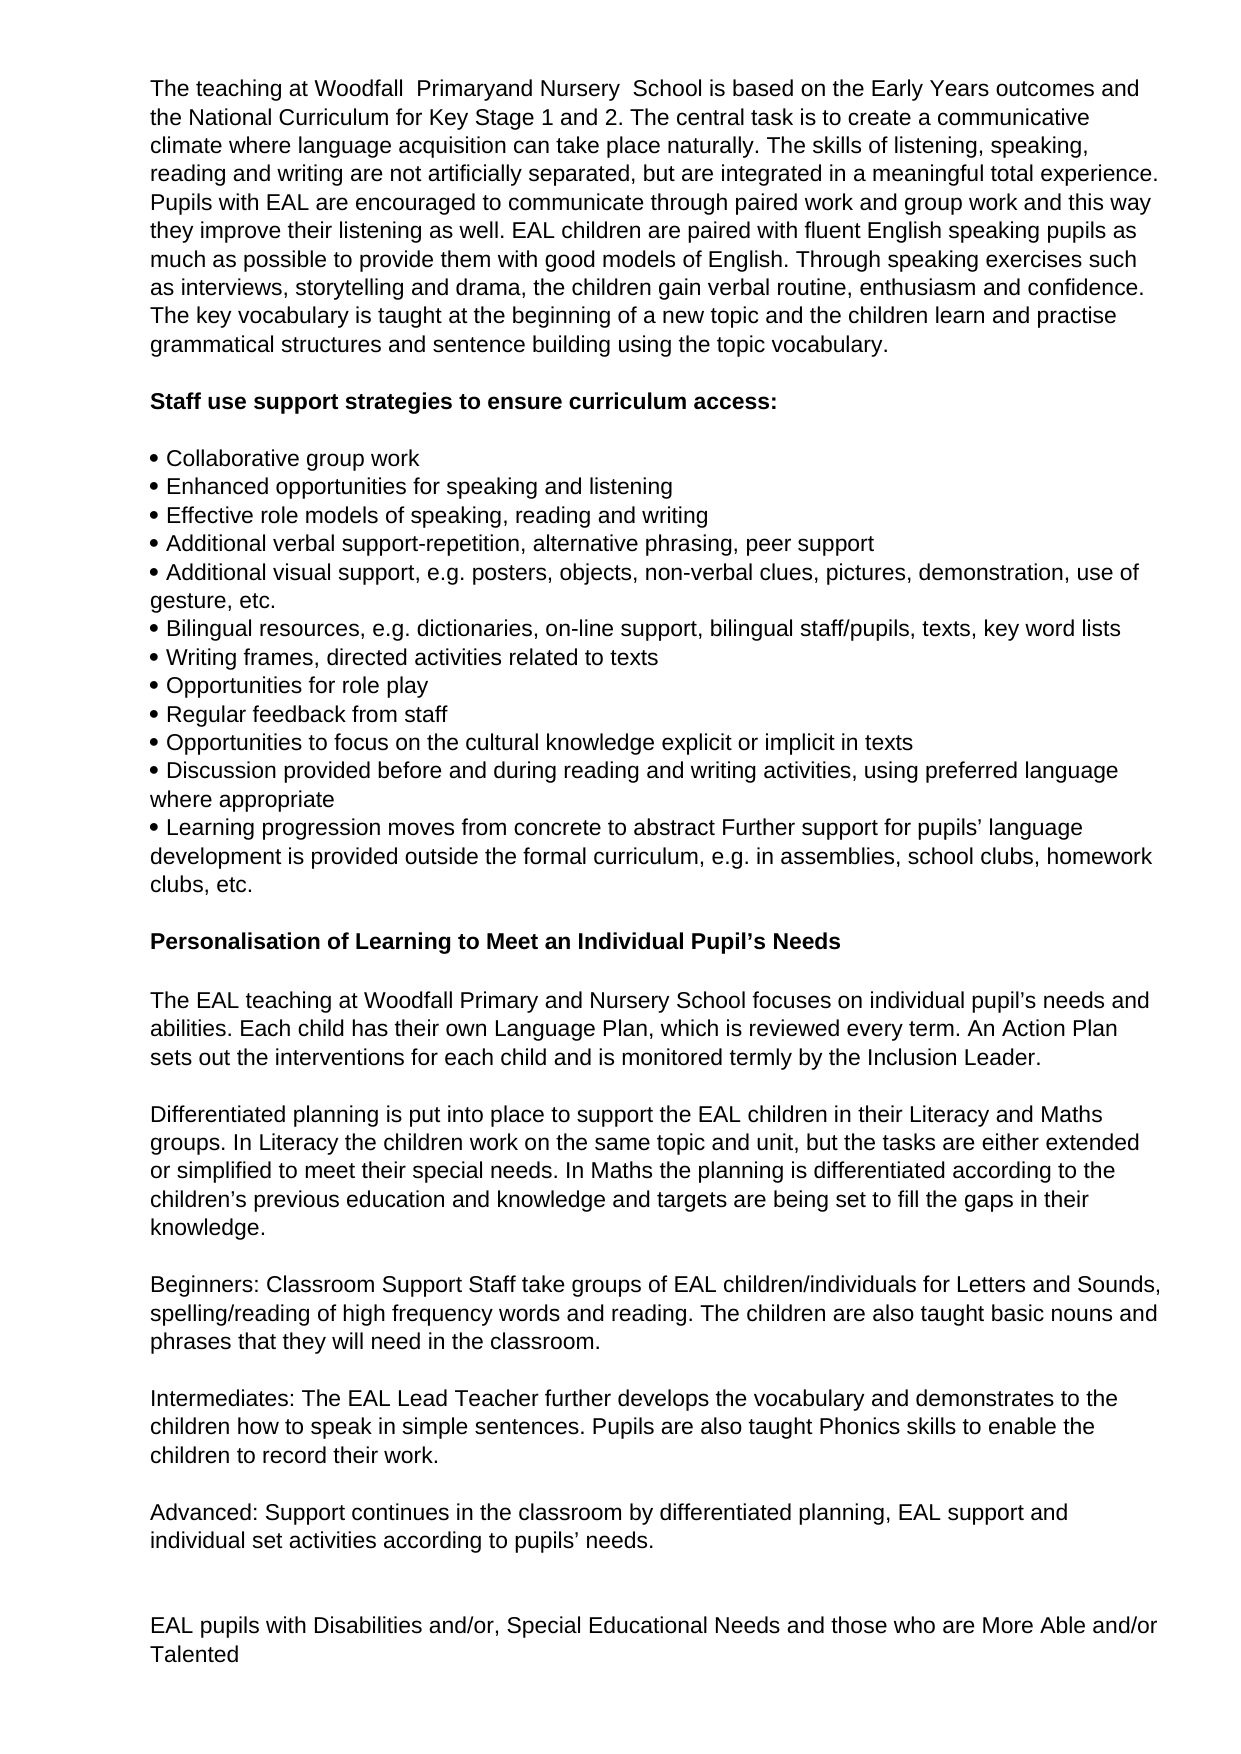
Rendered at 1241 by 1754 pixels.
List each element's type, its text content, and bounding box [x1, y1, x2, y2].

list Opportunities for role play [150, 672, 1165, 698]
list Regular feedback from staff [150, 701, 1165, 727]
list Additional verbal support-repetition, alternative phrasing, peer support [150, 530, 1165, 556]
list Discussion provided before and during reading and writing activities, using preferred language where appropriate [150, 757, 1165, 812]
list Advanced: Support continues in the classroom by differentiated planning, EAL support and individual set activities according to pupils’ needs. [150, 1499, 1165, 1553]
list EAL pupils with Disabilities and/or, Special Educational Needs and those who are More Able and/or Talented [150, 1612, 1165, 1667]
list Beginners: Classroom Support Staff take groups of EAL children/individuals for Letters and Sounds, spelling/reading of high frequency words and reading. The children are also taught basic nouns and phrases that they will need in the classroom. [150, 1271, 1165, 1354]
list Bilingual resources, e.g. dictionaries, on-line support, bilingual staff/pupils, texts, key word lists [150, 615, 1165, 642]
list Personalisation of Learning to Meet an Individual Pupil’s Needs [150, 928, 1165, 954]
list Intermediates: The EAL Lead Teacher further develops the vocabulary and demonstrates to the children how to speak in simple sentences. Pupils are also taught Phonics skills to enable the children to record their work. [150, 1385, 1165, 1468]
list Enhanced opportunities for speaking and listening [150, 473, 1165, 499]
list Writing frames, directed activities related to texts [150, 644, 1165, 670]
list Additional visual support, e.g. posters, objects, non-verbal clues, pictures, demonstration, use of gesture, etc. [150, 558, 1165, 613]
list Opportunities to focus on the cultural knowledge explicit or implicit in texts [150, 729, 1165, 755]
list Collaborative group work [150, 445, 1165, 471]
list Differentiated planning is put into place to support the EAL children in their Literacy and Maths groups. In Literacy the children work on the same topic and unit, but the tasks are either extended or simplified to meet their special needs. In Maths the planning is differentiated according to the children’s previous education and knowledge and targets are being set to fill the gaps in their knowledge. [150, 1101, 1165, 1241]
list Learning progression moves from concrete to abstract Further support for pupils’ language development is provided outside the formal curriculum, e.g. in assemblies, school clubs, homework clubs, etc. [150, 814, 1165, 898]
list Effective role models of speaking, reading and writing [150, 502, 1165, 528]
list Staff use support strategies to ensure curriculum access: [150, 388, 1165, 414]
list The teaching at Woodfall Primaryand Nursery School is based on the Early Years outcomes and the National Curriculum for Key Stage 1 and 2. The central task is to create a communicative climate where language acquisition can take place naturally. The skills of listening, speaking, reading and writing are not artificially separated, but are integrated in a meaningful total experience. Pupils with EAL are encouraged to communicate through paired work and group work and this way they improve their listening as well. EAL children are paired with fluent English speaking pupils as much as possible to provide them with good models of English. Through speaking exercises such as interviews, storytelling and drama, the children gain verbal routine, enthusiasm and confidence. The key vocabulary is taught at the beginning of a new topic and the children learn and practise grammatical structures and sentence building using the topic vocabulary. [150, 75, 1165, 357]
list The EAL teaching at Woodfall Primary and Nursery School focuses on individual pupil’s needs and abilities. Each child has their own Language Plan, which is reviewed every term. An Action Plan sets out the interventions for each child and is monitored termly by the Inclusion Leader. [150, 987, 1165, 1070]
